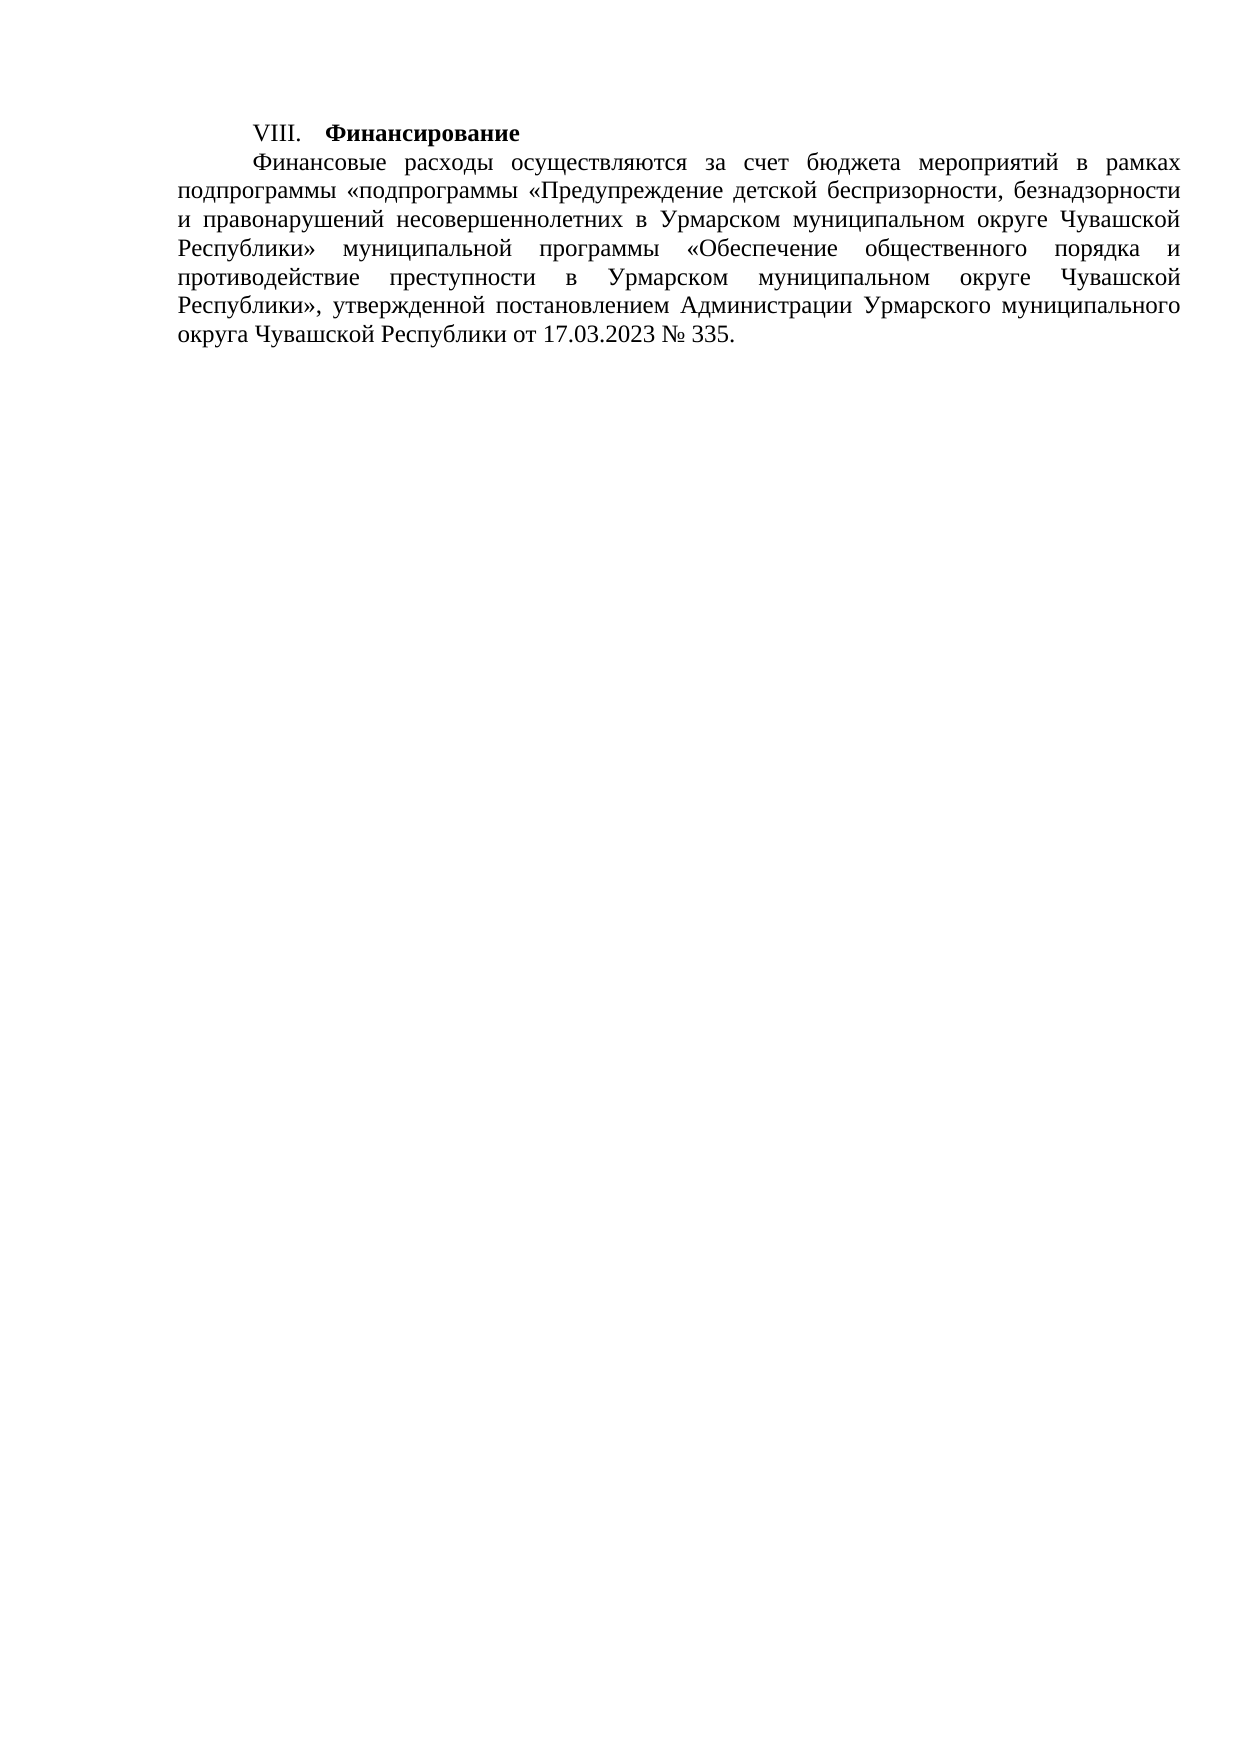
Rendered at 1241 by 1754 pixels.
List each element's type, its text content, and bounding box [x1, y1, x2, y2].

list Финансирование [177, 118, 1181, 147]
text Финансовые расходы осуществляются за счет бюджета мероприятий в рамках подпрограммы «подпрограммы «Предупреждение детской беспризорности, безнадзорности и правонарушений несовершеннолетних в Урмарском муниципальном округе Чувашской Республики» муниципальной программы «Обеспечение общественного порядка и противодействие преступности в Урмарском муниципальном округе Чувашской Республики», утвержденной постановлением Администрации Урмарского муниципального округа Чувашской Республики от 17.03.2023 № 335. [177, 147, 1181, 348]
